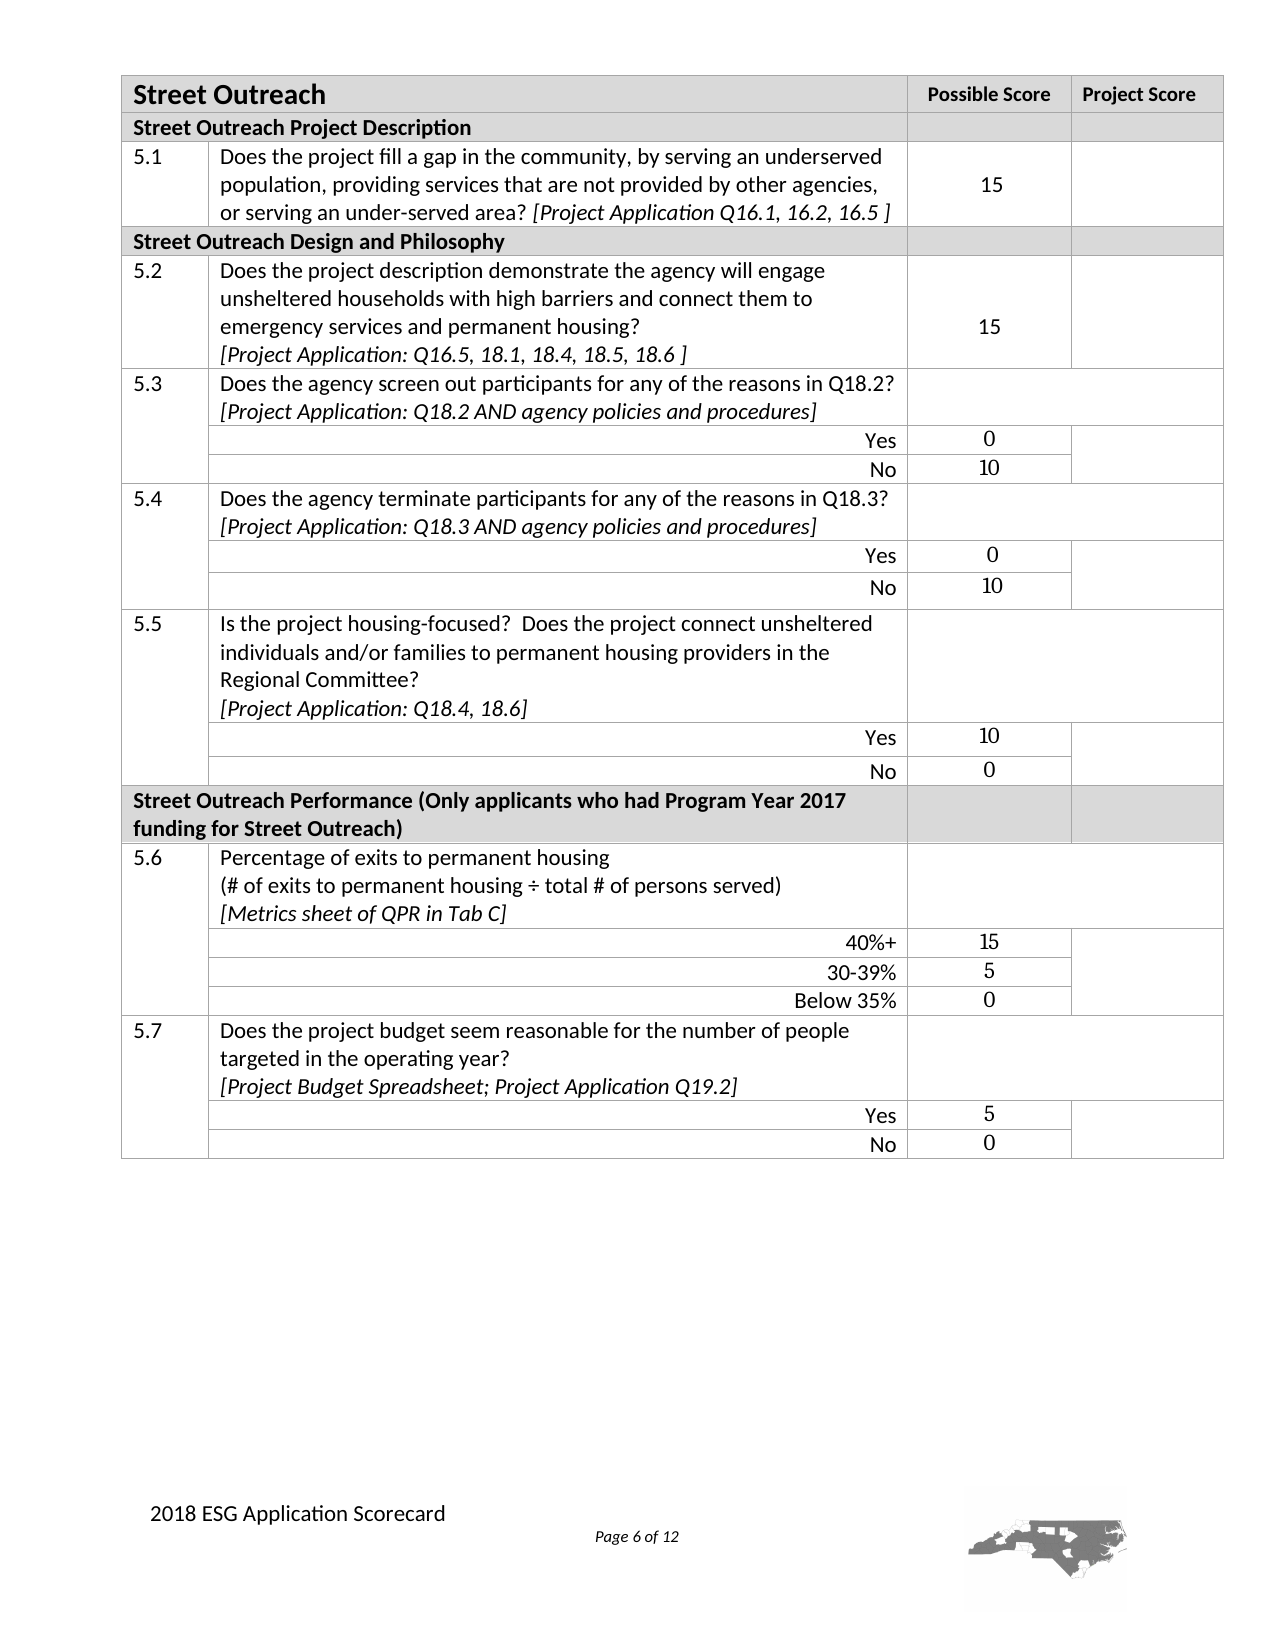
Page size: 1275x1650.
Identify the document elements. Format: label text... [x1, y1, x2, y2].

table_cell 5.3 [122, 369, 208, 483]
table_cell Street Outreach Performance (Only applicants who had Program Year 2017 funding for Street Outreach) [122, 786, 907, 842]
table_cell [1072, 142, 1223, 226]
table_cell [1072, 541, 1223, 608]
table_cell Does the project fill a gap in the community, by serving an underserved population, providing services that are not provided by other agencies, or serving an under-served area? [Project Application Q16.1, 16.2, 16.5 ] [209, 142, 907, 226]
table_cell [1072, 426, 1223, 483]
table_cell [1072, 1101, 1223, 1158]
table_cell Street Outreach Design and Philosophy [122, 227, 907, 255]
table_cell 0 [908, 987, 1071, 1015]
table_cell [1072, 929, 1223, 1015]
table_cell 30-39% [209, 958, 907, 986]
table_cell No [209, 757, 907, 785]
table_cell [1072, 227, 1223, 255]
table_cell No [209, 455, 907, 483]
table_cell 5 [908, 1101, 1071, 1129]
table_cell 15 [908, 256, 1071, 368]
table_cell Yes [209, 541, 907, 572]
table_cell No [209, 573, 907, 608]
table_cell 0 [908, 426, 1071, 454]
table_cell [908, 484, 1223, 540]
table_cell 5.2 [122, 256, 208, 368]
table_cell 15 [908, 142, 1071, 226]
table_cell 5 [908, 958, 1071, 986]
table_cell [908, 786, 1071, 842]
table_cell [908, 113, 1071, 141]
table_cell Does the agency screen out participants for any of the reasons in Q18.2? [Project Application: Q18.2 AND agency policies and procedures] [209, 369, 907, 425]
table_cell Below 35% [209, 987, 907, 1015]
table_cell 5.1 [122, 142, 208, 226]
table_cell 0 [908, 757, 1071, 785]
table_cell [908, 610, 1223, 722]
table_cell Yes [209, 426, 907, 454]
table_cell Does the project budget seem reasonable for the number of people targeted in the operating year? [Project Budget Spreadsheet; Project Application Q19.2] [209, 1016, 907, 1100]
table_cell 10 [908, 723, 1071, 756]
table_header Possible Score [908, 76, 1071, 112]
table_cell [908, 844, 1223, 927]
table_cell 5.6 [122, 844, 208, 1015]
table_cell [1072, 256, 1223, 368]
table_cell Yes [209, 723, 907, 756]
table_header Street Outreach [122, 76, 907, 112]
picture [964, 1486, 1127, 1612]
table_cell Yes [209, 1101, 907, 1129]
table_header Project Score [1072, 76, 1223, 112]
table_cell 0 [908, 541, 1071, 572]
table_cell [908, 1016, 1223, 1100]
table_cell No [209, 1130, 907, 1158]
table_cell Is the project housing-focused? Does the project connect unsheltered individuals and/or families to permanent housing providers in the Regional Committee? [Project Application: Q18.4, 18.6] [209, 610, 907, 722]
table_cell 5.7 [122, 1016, 208, 1158]
table_cell [1072, 723, 1223, 785]
table_cell 40%+ [209, 929, 907, 957]
table_cell 5.5 [122, 610, 208, 785]
table_cell [908, 369, 1223, 425]
table_cell Does the agency terminate participants for any of the reasons in Q18.3? [Project Application: Q18.3 AND agency policies and procedures] [209, 484, 907, 540]
table_cell 5.4 [122, 484, 208, 608]
table_cell 10 [908, 455, 1071, 483]
table_cell [908, 227, 1071, 255]
table_cell 0 [908, 1130, 1071, 1158]
table_cell [1072, 113, 1223, 141]
table_cell Percentage of exits to permanent housing (# of exits to permanent housing ÷ total # of persons served) [Metrics sheet of QPR in Tab C] [209, 844, 907, 927]
table_cell Does the project description demonstrate the agency will engage unsheltered households with high barriers and connect them to emergency services and permanent housing? [Project Application: Q16.5, 18.1, 18.4, 18.5, 18.6 ] [209, 256, 907, 368]
table_cell 10 [908, 573, 1071, 608]
table_cell Street Outreach Project Description [122, 113, 907, 141]
table_cell [1072, 786, 1223, 842]
table_cell 15 [908, 929, 1071, 957]
